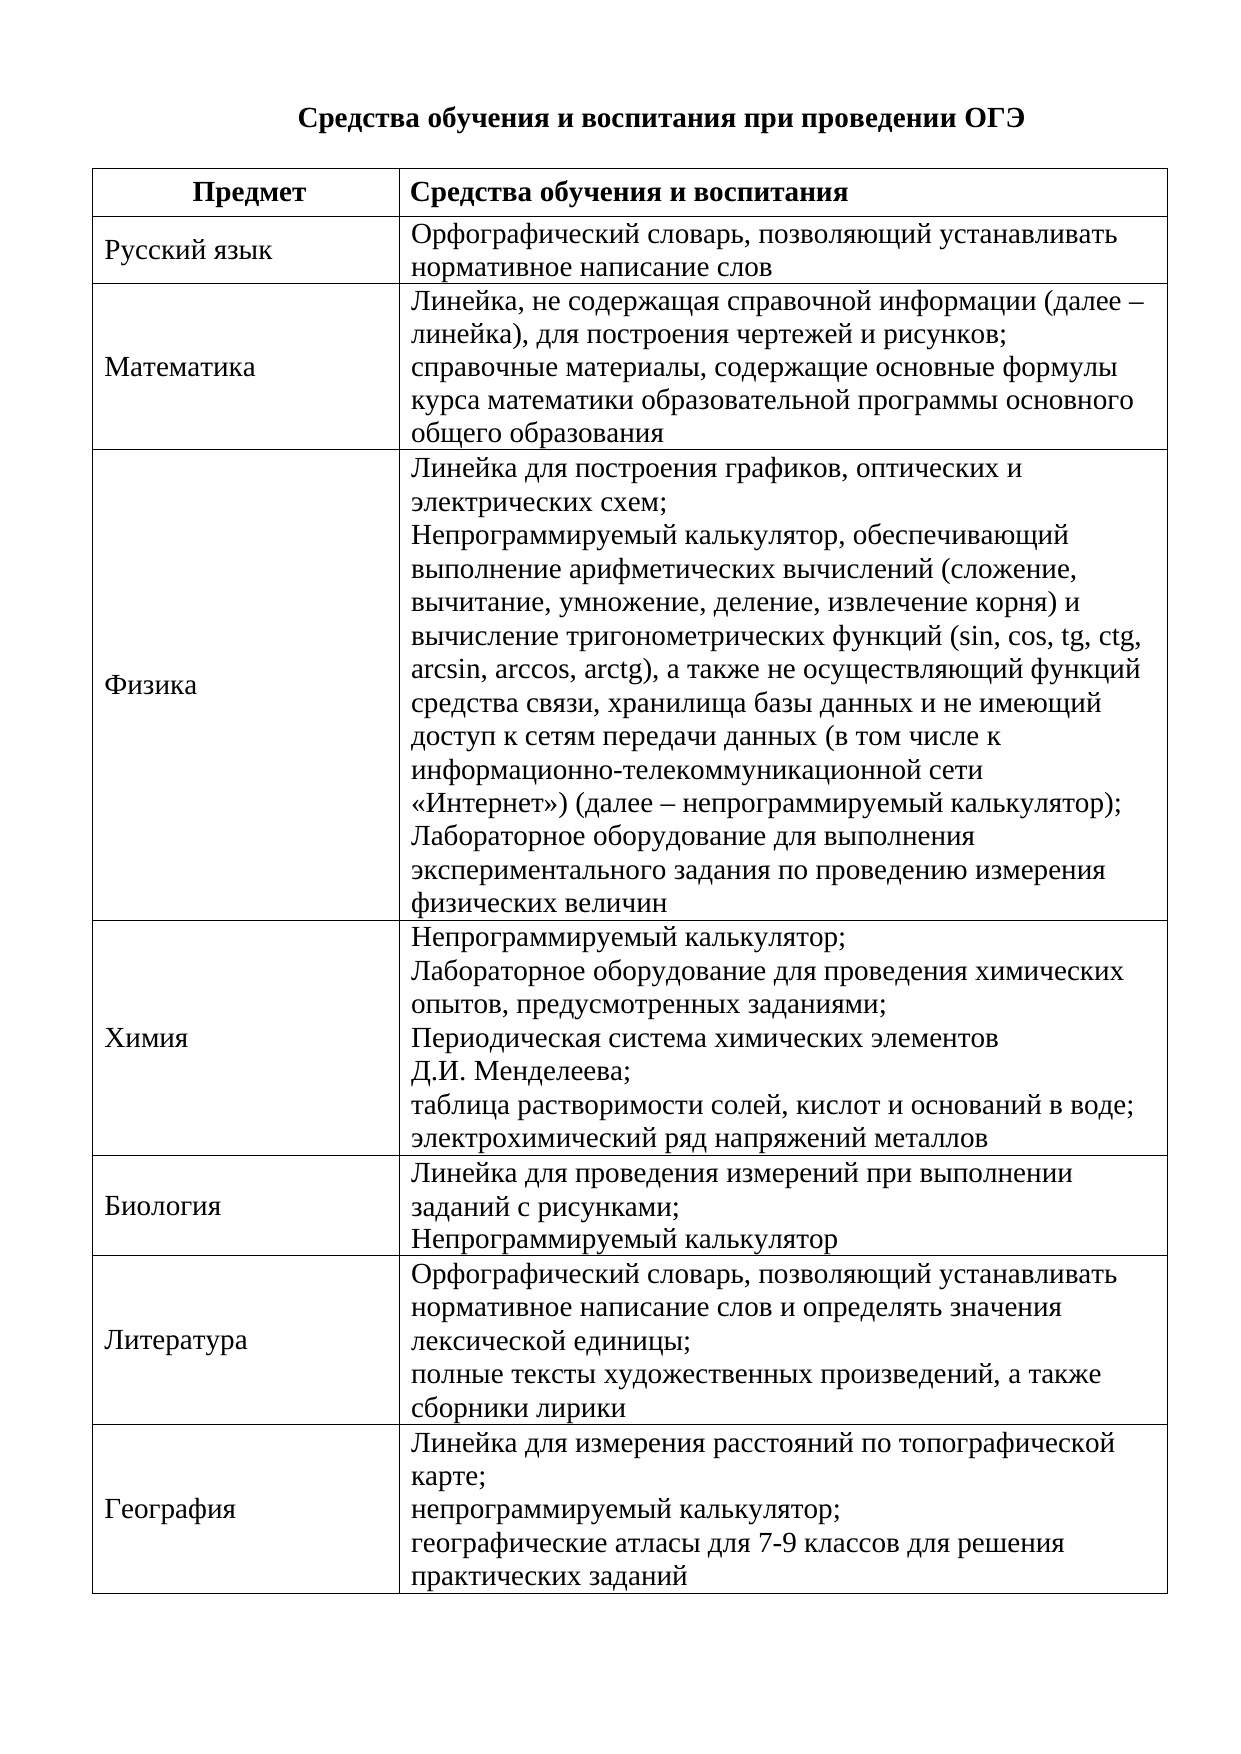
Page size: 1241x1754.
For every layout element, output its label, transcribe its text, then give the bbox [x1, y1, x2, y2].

table_cell Орфографический словарь, позволяющий устанавливать нормативное написание слов [400, 217, 1167, 283]
table_cell Биология [93, 1156, 399, 1255]
table_cell Химия [93, 921, 399, 1154]
table_cell Линейка для построения графиков, оптических и электрических схем; Непрограммируемый калькулятор, обеспечивающий выполнение арифметических вычислений (сложение, вычитание, умножение, деление, извлечение корня) и вычисление тригонометрических функций (sin, cos, tg, ctg, arcsin, arccos, arctg), а также не осуществляющий функций средства связи, хранилища базы данных и не имеющий доступ к сетям передачи данных (в том числе к информационно-телекоммуникационной сети «Интернет») (далее – непрограммируемый калькулятор); Лабораторное оборудование для выполнения экспериментального задания по проведению измерения физических величин [400, 450, 1167, 919]
table_cell Физика [93, 450, 399, 919]
table_cell Линейка, не содержащая справочной информации (далее – линейка), для построения чертежей и рисунков; справочные материалы, содержащие основные формулы курса математики образовательной программы основного общего образования [400, 284, 1167, 449]
table_cell Линейка для проведения измерений при выполнении заданий с рисунками; Непрограммируемый калькулятор [400, 1156, 1167, 1255]
table_header Предмет [93, 169, 399, 216]
table_cell Линейка для измерения расстояний по топографической карте; непрограммируемый калькулятор; географические атласы для 7-9 классов для решения практических заданий [400, 1425, 1167, 1592]
table_cell Непрограммируемый калькулятор; Лабораторное оборудование для проведения химических опытов, предусмотренных заданиями; Периодическая система химических элементов Д.И. Менделеева; таблица растворимости солей, кислот и оснований в воде; электрохимический ряд напряжений металлов [400, 921, 1167, 1154]
table_cell Математика [93, 284, 399, 449]
table_cell Орфографический словарь, позволяющий устанавливать нормативное написание слов и определять значения лексической единицы; полные тексты художественных произведений, а также сборники лирики [400, 1256, 1167, 1424]
text Средства обучения и воспитания при проведении ОГЭ [148, 100, 1181, 133]
table_cell География [93, 1425, 399, 1592]
table_header Средства обучения и воспитания [400, 169, 1167, 216]
table_cell Русский язык [93, 217, 399, 283]
table_cell Литература [93, 1256, 399, 1424]
